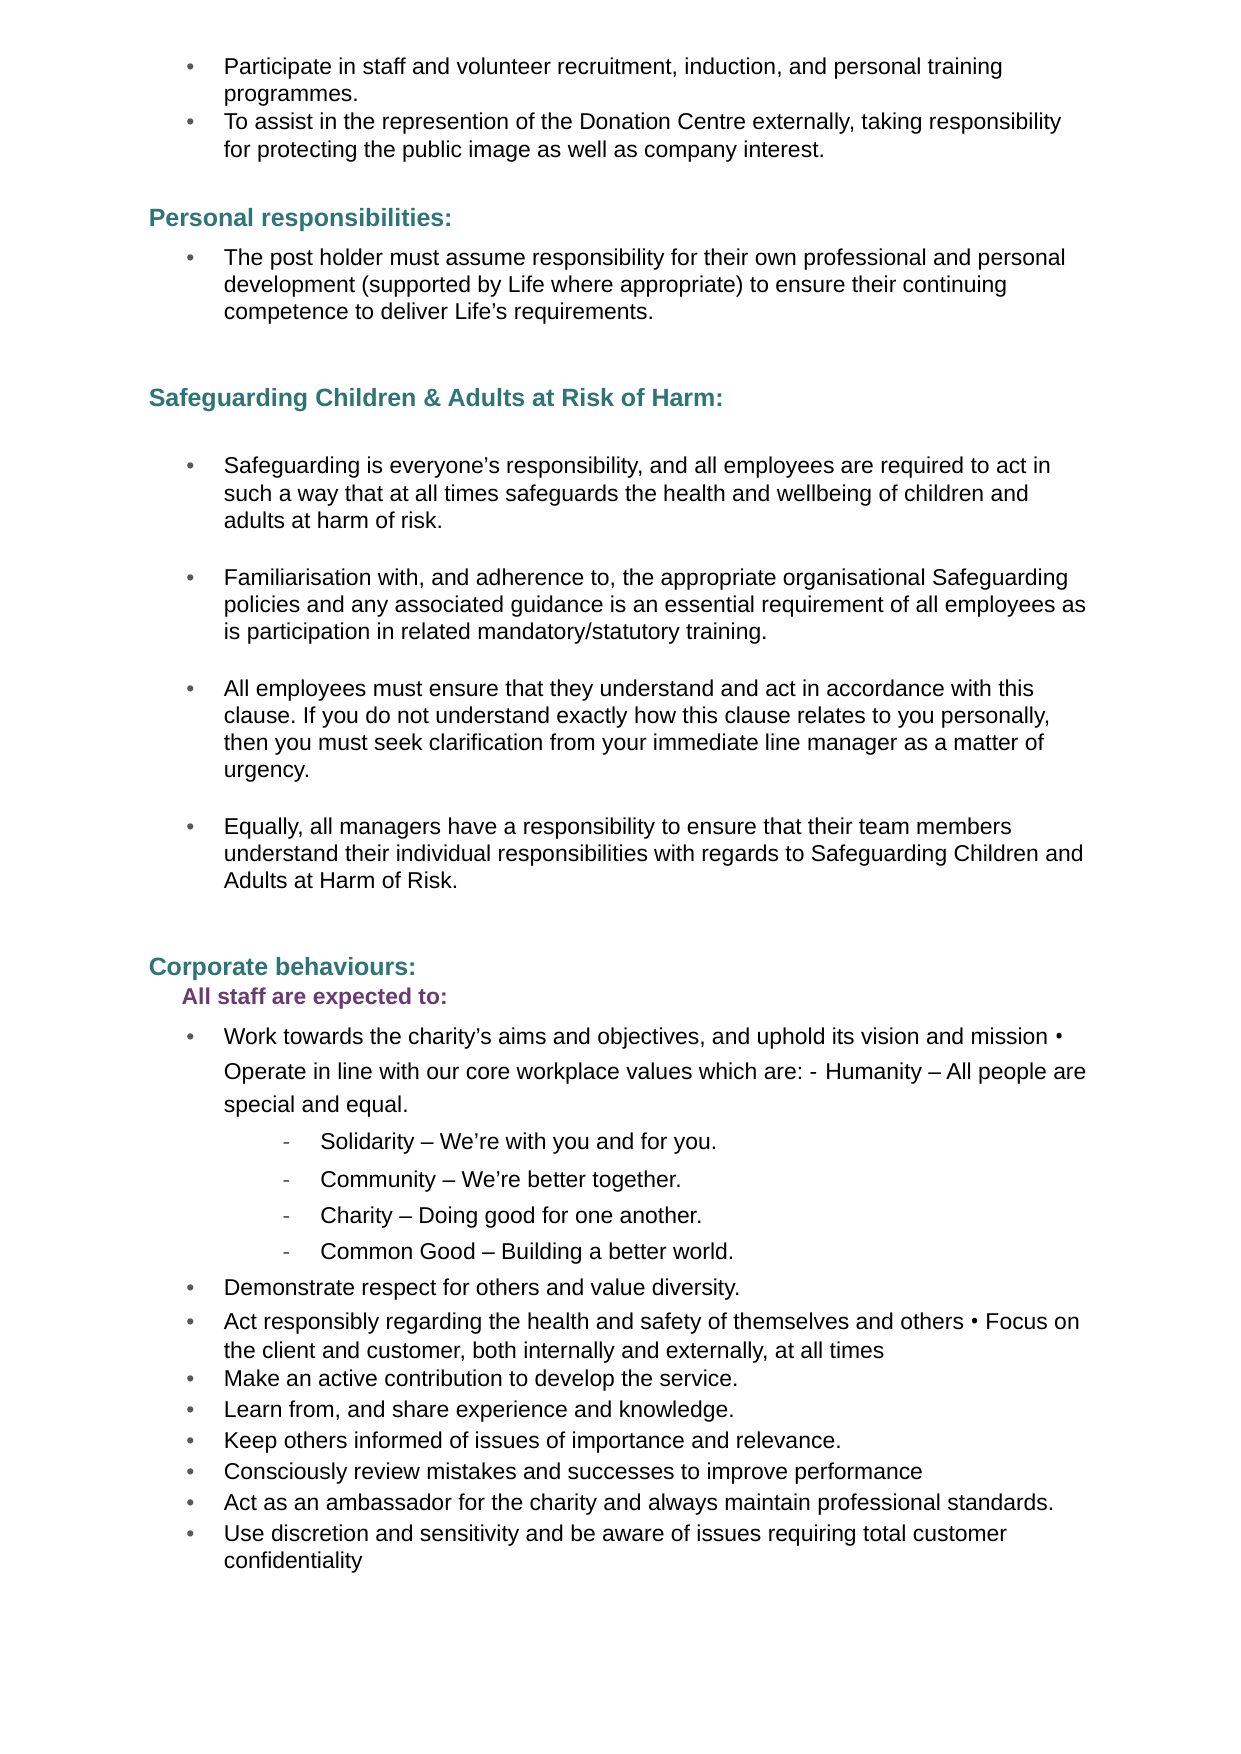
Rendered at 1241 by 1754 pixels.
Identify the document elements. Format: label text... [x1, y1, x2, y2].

list Charity – Doing good for one another. [282, 1202, 1091, 1228]
list Demonstrate respect for others and value diversity. [186, 1274, 1091, 1300]
list To assist in the represention of the Donation Centre externally, taking responsibility for protecting the public image as well as company interest. [186, 108, 1091, 162]
list All employees must ensure that they understand and act in accordance with this clause. If you do not understand exactly how this clause relates to you personally, then you must seek clarification from your immediate line manager as a matter of urgency. [186, 674, 1091, 782]
list Common Good – Building a better world. [282, 1238, 1091, 1264]
list Solidarity – We’re with you and for you. [282, 1128, 1091, 1155]
list Safeguarding is everyone’s responsibility, and all employees are required to act in such a way that at all times safeguards the health and wellbeing of children and adults at harm of risk. [186, 452, 1091, 533]
text All staff are expected to: [181, 983, 1096, 1009]
list Community – We’re better together. [282, 1166, 1091, 1192]
list Familiarisation with, and adherence to, the appropriate organisational Safeguarding policies and any associated guidance is an essential requirement of all employees as is participation in related mandatory/statutory training. [186, 563, 1091, 644]
list The post holder must assume responsibility for their own professional and personal development (supported by Life where appropriate) to ensure their continuing competence to deliver Life’s requirements. [186, 244, 1091, 324]
list Participate in staff and volunteer recruitment, induction, and personal training programmes. [186, 53, 1091, 106]
list Work towards the charity’s aims and objectives, and uphold its vision and mission • Operate in line with our core workplace values which are: - Humanity – All people are special and equal. [186, 1020, 1091, 1118]
list Use discretion and sensitivity and be aware of issues requiring total customer confidentiality [186, 1520, 1091, 1574]
text Personal responsibilities: [148, 203, 1096, 232]
list Act responsibly regarding the health and safety of themselves and others • Focus on the client and customer, both internally and externally, at all times [186, 1305, 1091, 1363]
list Keep others informed of issues of importance and relevance. [186, 1427, 1091, 1454]
list Equally, all managers have a responsibility to ensure that their team members understand their individual responsibilities with regards to Safeguarding Children and Adults at Harm of Risk. [186, 813, 1091, 893]
list Consciously review mistakes and successes to improve performance [186, 1458, 1091, 1485]
text Corporate behaviours: [148, 952, 1096, 981]
text Safeguarding Children & Adults at Risk of Harm: [148, 383, 1096, 412]
list Make an active contribution to develop the service. [186, 1365, 1091, 1392]
list Act as an ambassador for the charity and always maintain professional standards. [186, 1489, 1091, 1516]
list Learn from, and share experience and knowledge. [186, 1396, 1091, 1423]
